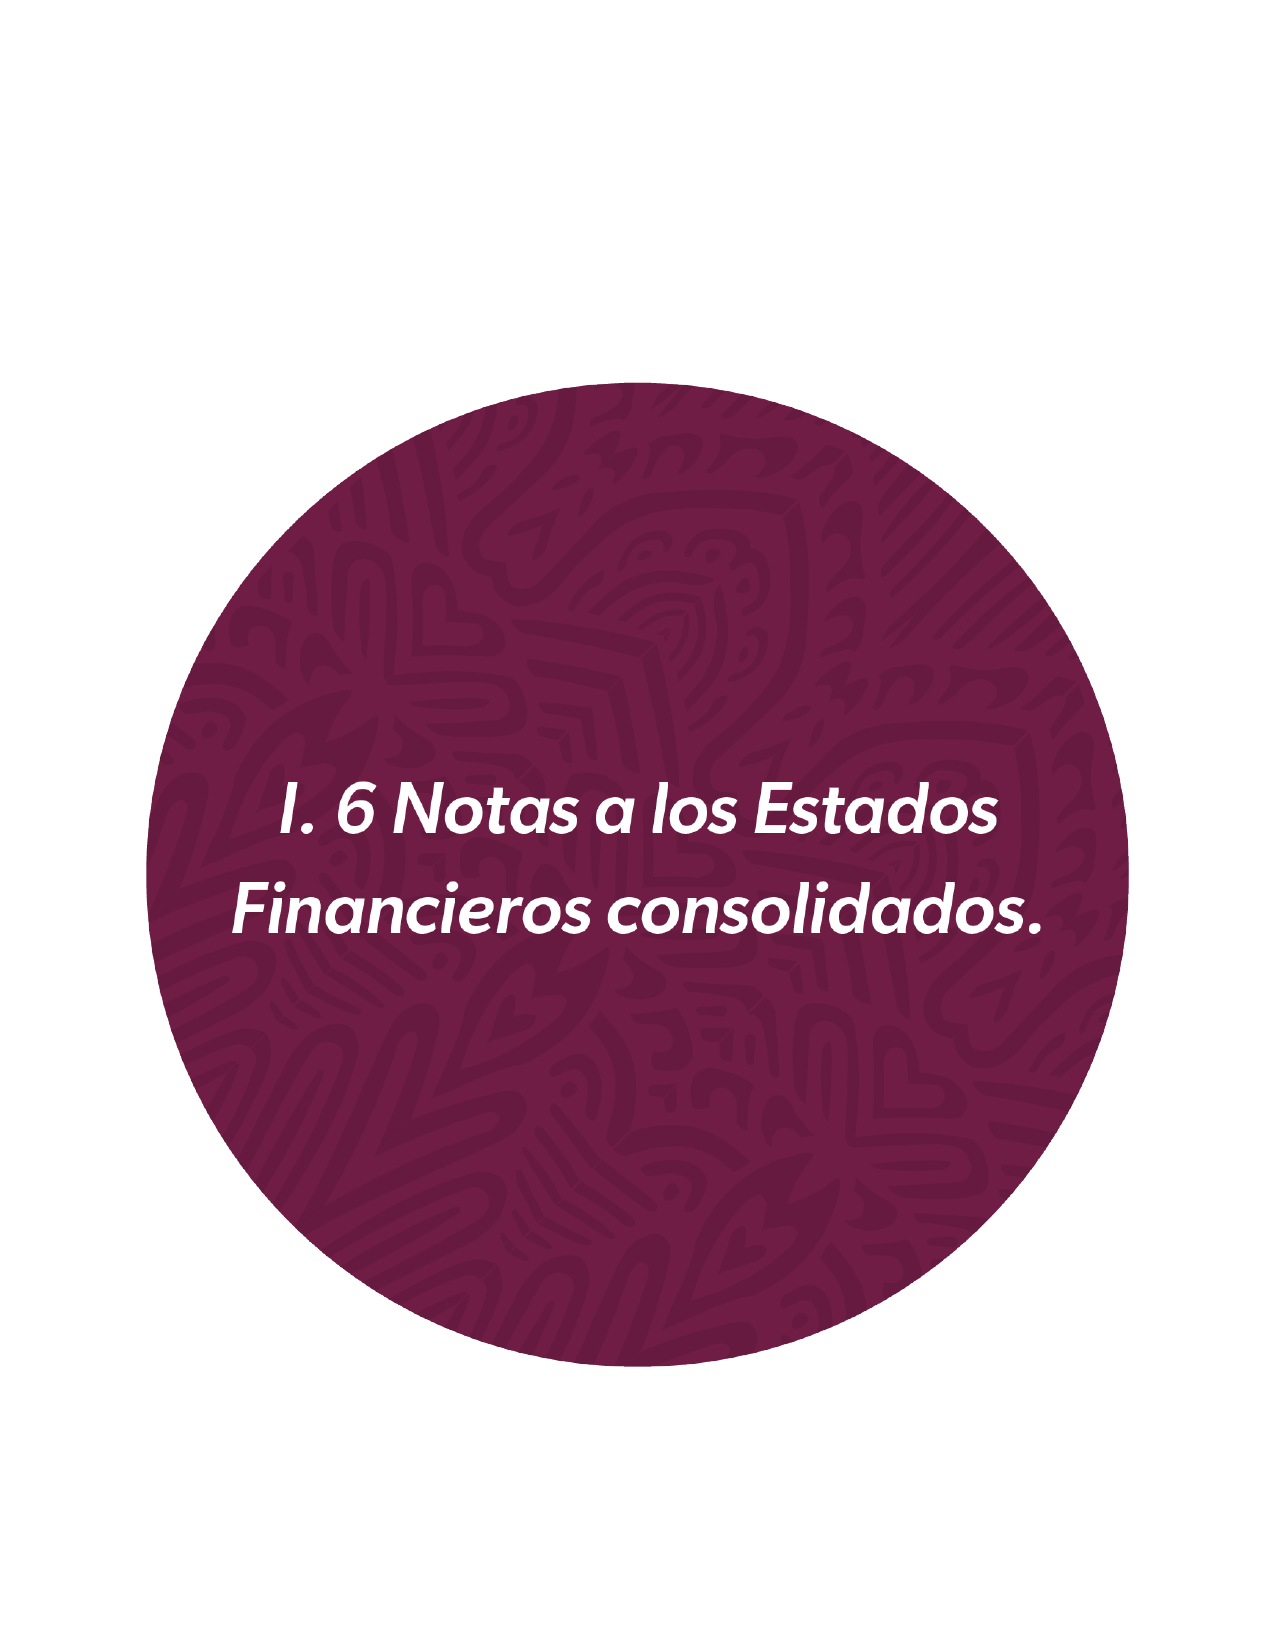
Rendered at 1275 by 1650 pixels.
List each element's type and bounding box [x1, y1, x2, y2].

picture [146, 382, 1129, 1367]
